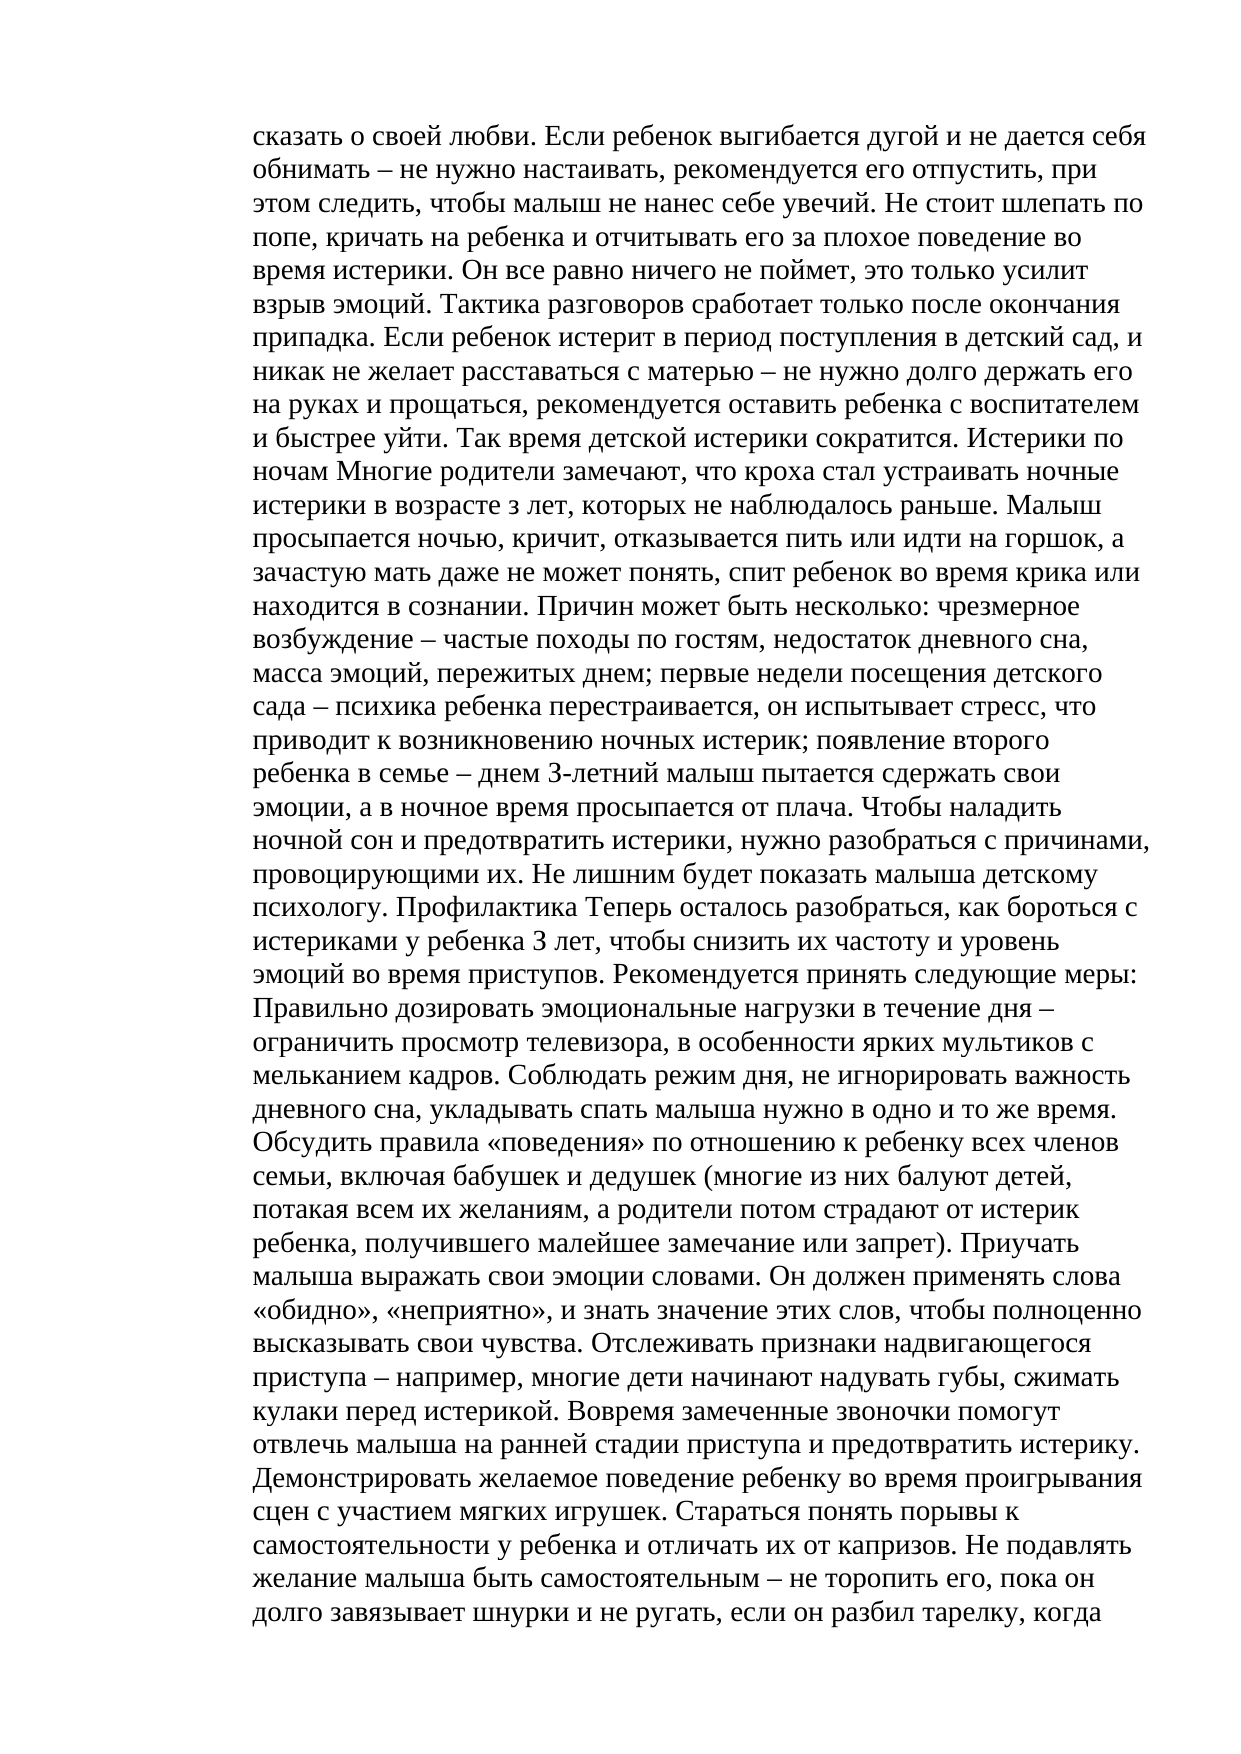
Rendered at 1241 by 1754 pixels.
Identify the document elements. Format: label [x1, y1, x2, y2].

list [252, 118, 1152, 1627]
